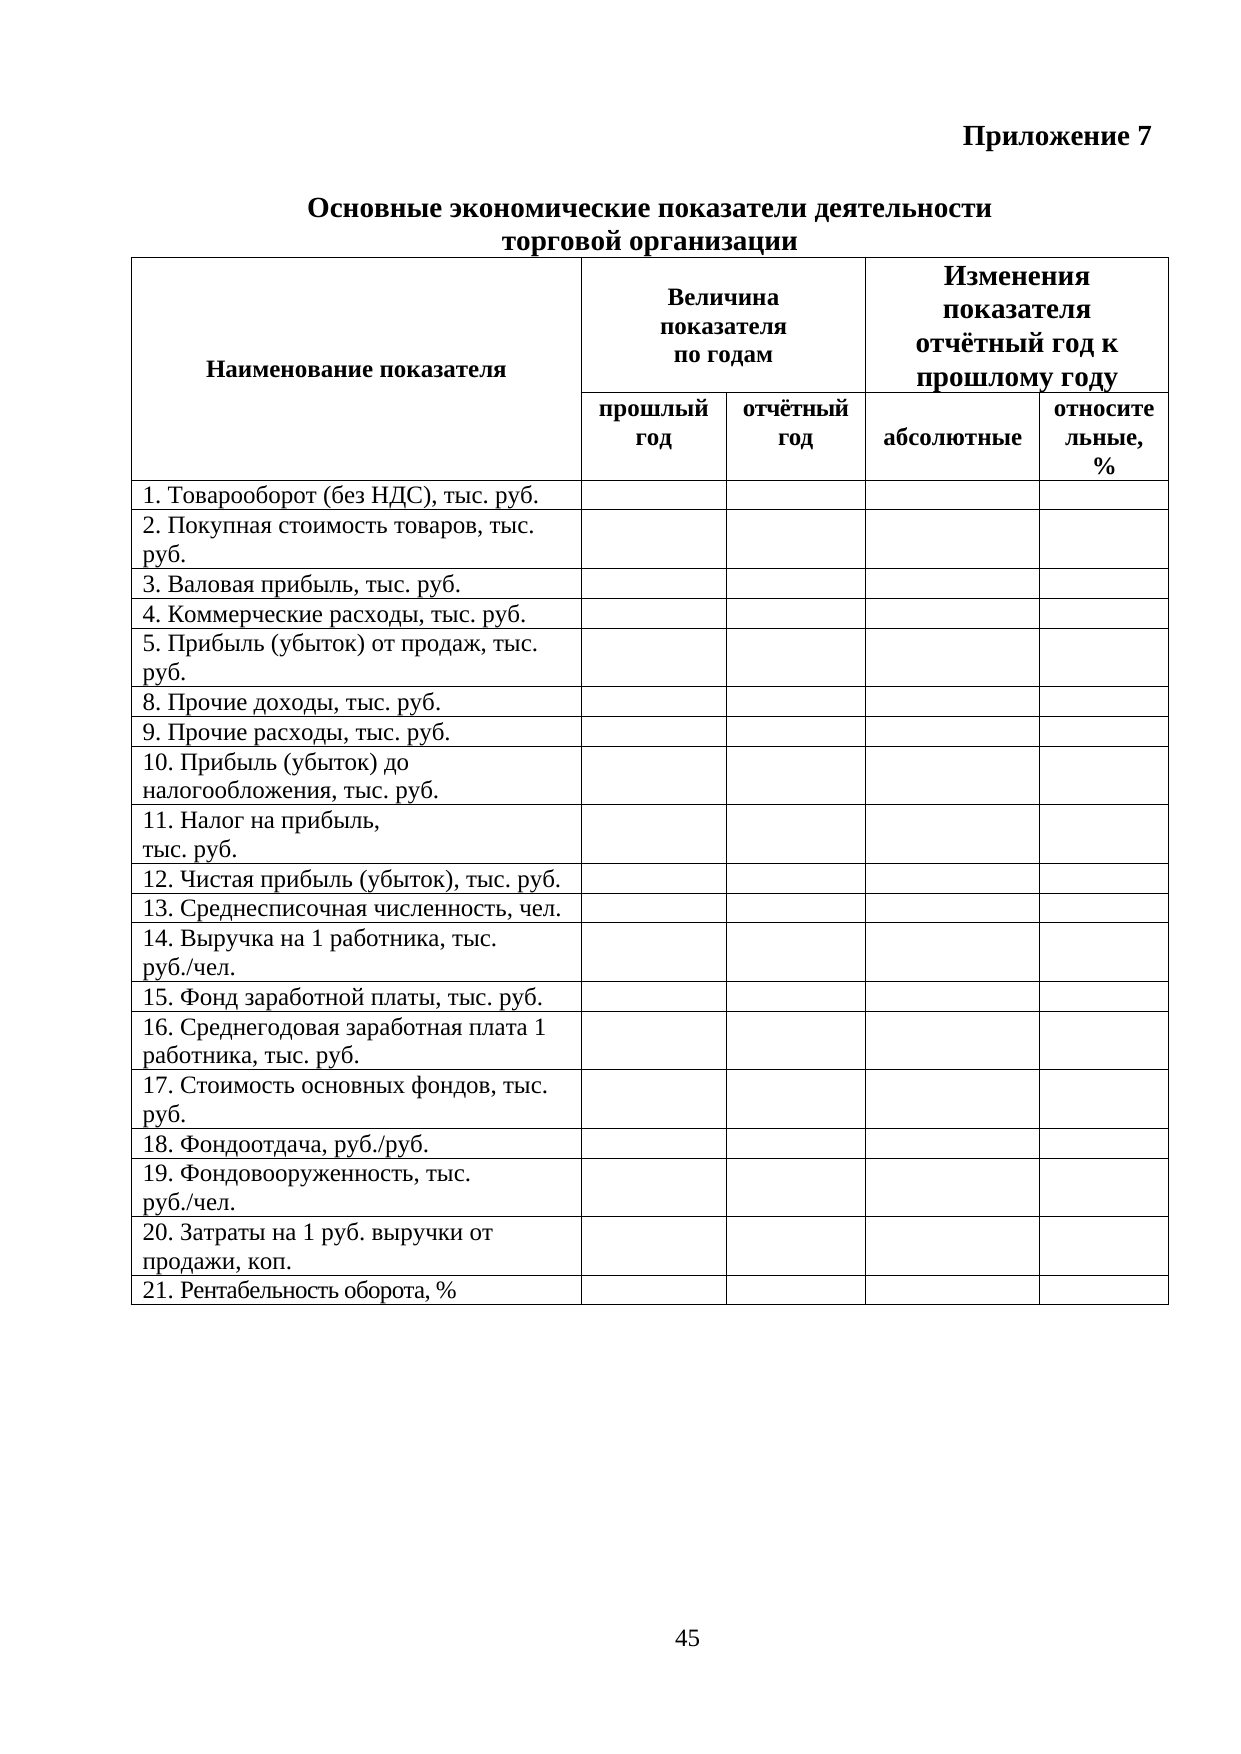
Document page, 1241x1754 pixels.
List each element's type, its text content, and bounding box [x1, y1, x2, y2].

table_cell 18. Фондоотдача, руб./руб. [132, 1129, 581, 1157]
table_cell [866, 864, 1039, 892]
table_header Величина показателя по годам [582, 258, 865, 392]
table_cell абсолютные [866, 393, 1039, 479]
table_cell [582, 599, 726, 627]
text Приложение 7 [148, 118, 1152, 152]
table_cell [866, 805, 1039, 863]
table_cell [866, 894, 1039, 922]
table_cell [866, 1276, 1039, 1304]
table_cell [866, 510, 1039, 568]
table_cell [727, 1217, 865, 1274]
table_cell [727, 717, 865, 746]
table_cell [866, 1070, 1039, 1128]
table_cell [582, 805, 726, 863]
table_cell [1040, 481, 1168, 509]
table_cell [582, 629, 726, 686]
table_cell [1040, 747, 1168, 804]
table_cell 12. Чистая прибыль (убыток), тыс. руб. [132, 864, 581, 892]
table_cell 19. Фондовооруженность, тыс. руб./чел. [132, 1159, 581, 1216]
table_cell [1040, 687, 1168, 716]
table_cell 15. Фонд заработной платы, тыс. руб. [132, 982, 581, 1011]
table_cell [1040, 1070, 1168, 1128]
table_cell 20. Затраты на 1 руб. выручки от продажи, коп. [132, 1217, 581, 1274]
table_cell [1040, 1276, 1168, 1304]
table_cell [866, 1012, 1039, 1069]
table_cell [866, 687, 1039, 716]
table_cell [582, 481, 726, 509]
table_cell [866, 982, 1039, 1011]
table_cell [727, 805, 865, 863]
table_cell [582, 864, 726, 892]
table_cell [727, 864, 865, 892]
table_cell [1040, 923, 1168, 981]
table_cell [866, 747, 1039, 804]
table_cell [582, 1217, 726, 1274]
table_cell [866, 481, 1039, 509]
table_cell [1040, 805, 1168, 863]
table_cell [727, 982, 865, 1011]
table_cell 5. Прибыль (убыток) от продаж, тыс. руб. [132, 629, 581, 686]
table_cell 1. Товарооборот (без НДС), тыс. руб. [132, 481, 581, 509]
table_cell [582, 747, 726, 804]
table_cell [727, 481, 865, 509]
table_cell [582, 687, 726, 716]
table_cell отчётный год [727, 393, 865, 479]
table_cell 4. Коммерческие расходы, тыс. руб. [132, 599, 581, 627]
table_cell [582, 1012, 726, 1069]
table_cell 13. Среднесписочная численность, чел. [132, 894, 581, 922]
table_cell [727, 1012, 865, 1069]
table_cell 21. Рентабельность оборота, % [132, 1276, 581, 1304]
table_cell [866, 1159, 1039, 1216]
table_cell [727, 687, 865, 716]
table_cell [727, 894, 865, 922]
table_cell [582, 1070, 726, 1128]
table_cell [727, 747, 865, 804]
table_cell [582, 1129, 726, 1157]
table_cell [727, 599, 865, 627]
table_cell [866, 923, 1039, 981]
table_cell [1040, 1129, 1168, 1157]
table_cell относительные, % [1040, 393, 1168, 479]
table_cell [582, 1159, 726, 1216]
table_cell [1040, 510, 1168, 568]
text торговой организации [148, 223, 1152, 257]
table_cell [727, 1070, 865, 1128]
table_cell 17. Стоимость основных фондов, тыс. руб. [132, 1070, 581, 1128]
table_cell [1040, 629, 1168, 686]
table_cell [582, 982, 726, 1011]
table_cell [866, 569, 1039, 598]
table_header Изменения показателя отчётный год к прошлому году [866, 258, 1168, 392]
table_cell [866, 599, 1039, 627]
table_cell [582, 510, 726, 568]
table_cell [1040, 1012, 1168, 1069]
table_cell 9. Прочие расходы, тыс. руб. [132, 717, 581, 746]
table_cell [727, 629, 865, 686]
table_cell 16. Среднегодовая заработная плата 1 работника, тыс. руб. [132, 1012, 581, 1069]
table_cell [1040, 982, 1168, 1011]
table_cell 3. Валовая прибыль, тыс. руб. [132, 569, 581, 598]
table_cell [1040, 569, 1168, 598]
table_cell [727, 1159, 865, 1216]
table_cell [582, 1276, 726, 1304]
table_cell [866, 1129, 1039, 1157]
table_cell [727, 923, 865, 981]
table_cell [727, 1276, 865, 1304]
table_cell [1040, 894, 1168, 922]
table_cell [582, 923, 726, 981]
table_cell [727, 569, 865, 598]
table_cell [1040, 717, 1168, 746]
table_cell 2. Покупная стоимость товаров, тыс. руб. [132, 510, 581, 568]
table_header Наименование показателя [132, 258, 581, 479]
table_cell [1040, 864, 1168, 892]
table_cell [582, 894, 726, 922]
table_cell [1040, 1217, 1168, 1274]
table_cell [727, 1129, 865, 1157]
table_cell [727, 510, 865, 568]
table_cell [1040, 1159, 1168, 1216]
table_cell [1040, 599, 1168, 627]
table_cell [582, 569, 726, 598]
table_cell прошлый год [582, 393, 726, 479]
table_cell [866, 1217, 1039, 1274]
table_cell [866, 717, 1039, 746]
table_cell 10. Прибыль (убыток) до налогообложения, тыс. руб. [132, 747, 581, 804]
table_cell [582, 717, 726, 746]
table_cell 14. Выручка на 1 работника, тыс. руб./чел. [132, 923, 581, 981]
table_cell [866, 629, 1039, 686]
text Основные экономические показатели деятельности [148, 190, 1152, 223]
table_cell 11. Налог на прибыль, тыс. руб. [132, 805, 581, 863]
table_cell 8. Прочие доходы, тыс. руб. [132, 687, 581, 716]
